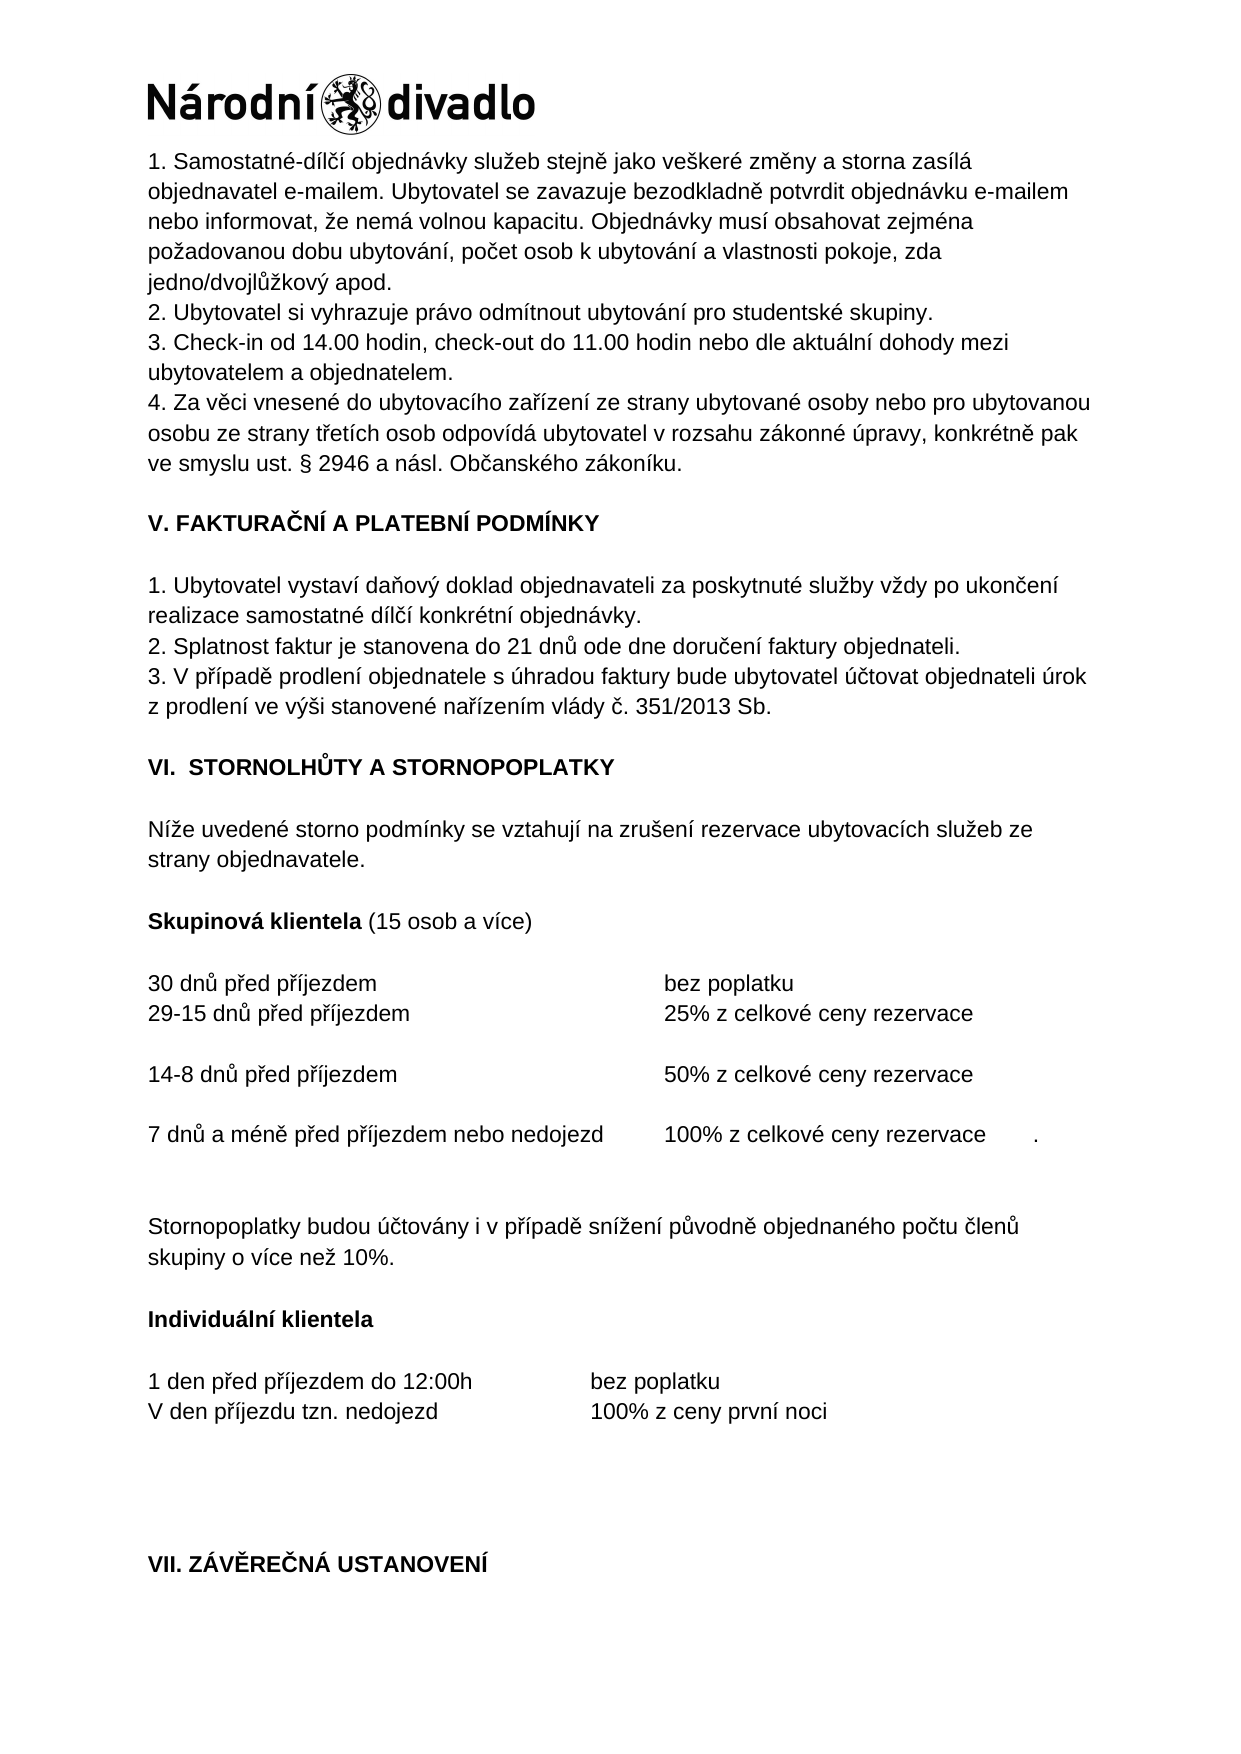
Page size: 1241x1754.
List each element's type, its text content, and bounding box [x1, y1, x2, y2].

picture [147, 73, 536, 136]
text 3. Check-in od 14.00 hodin, check-out do 11.00 hodin nebo dle aktuální dohody mezi ubytovatelem a objednatelem. [148, 329, 1093, 385]
text V. FAKTURAČNÍ A PLATEBNÍ PODMÍNKY [148, 510, 1093, 536]
text 14-8 dnů před příjezdem 50% z celkové ceny rezervace [148, 1061, 1093, 1117]
text 2. Splatnost faktur je stanovena do 21 dnů ode dne doručení faktury objednateli. [148, 633, 1093, 659]
text 1. Ubytovatel vystaví daňový doklad objednavateli za poskytnuté služby vždy po ukončení realizace samostatné dílčí konkrétní objednávky. [148, 572, 1093, 629]
text 2. Ubytovatel si vyhrazuje právo odmítnout ubytování pro studentské skupiny. [148, 299, 1093, 325]
text 30 dnů před příjezdem bez poplatku [148, 970, 1093, 996]
text 29-15 dnů před příjezdem 25% z celkové ceny rezervace [148, 1000, 1093, 1057]
text VI. STORNOLHŮTY A STORNOPOPLATKY [148, 753, 1093, 780]
text VII. ZÁVĚREČNÁ USTANOVENÍ [148, 1551, 1093, 1577]
text 3. V případě prodlení objednatele s úhradou faktury bude ubytovatel účtovat objednateli úrok z prodlení ve výši stanovené nařízením vlády č. 351/2013 Sb. [148, 663, 1093, 719]
text 7 dnů a méně před příjezdem nebo nedojezd 100% z celkové ceny rezervace . [148, 1121, 1093, 1177]
text Skupinová klientela (15 osob a více) [148, 908, 1093, 934]
text 1 den před příjezdem do 12:00h bez poplatku [148, 1368, 1093, 1394]
text Níže uvedené storno podmínky se vztahují na zrušení rezervace ubytovacích služeb ze strany objednavatele. [148, 816, 1093, 872]
text 1. Samostatné-dílčí objednávky služeb stejně jako veškeré změny a storna zasílá objednavatel e-mailem. Ubytovatel se zavazuje bezodkladně potvrdit objednávku e-mailem nebo informovat, že nemá volnou kapacitu. Objednávky musí obsahovat zejména požadovanou dobu ubytování, počet osob k ubytování a vlastnosti pokoje, zda jedno/dvojlůžkový apod. [148, 148, 1093, 295]
text V den příjezdu tzn. nedojezd 100% z ceny první noci [148, 1398, 1093, 1424]
text Stornopoplatky budou účtovány i v případě snížení původně objednaného počtu členů skupiny o více než 10%. [148, 1213, 1093, 1270]
text Individuální klientela [148, 1306, 1093, 1332]
text 4. Za věci vnesené do ubytovacího zařízení ze strany ubytované osoby nebo pro ubytovanou osobu ze strany třetích osob odpovídá ubytovatel v rozsahu zákonné úpravy, konkrétně pak ve smyslu ust. § 2946 a násl. Občanského zákoníku. [148, 389, 1093, 506]
